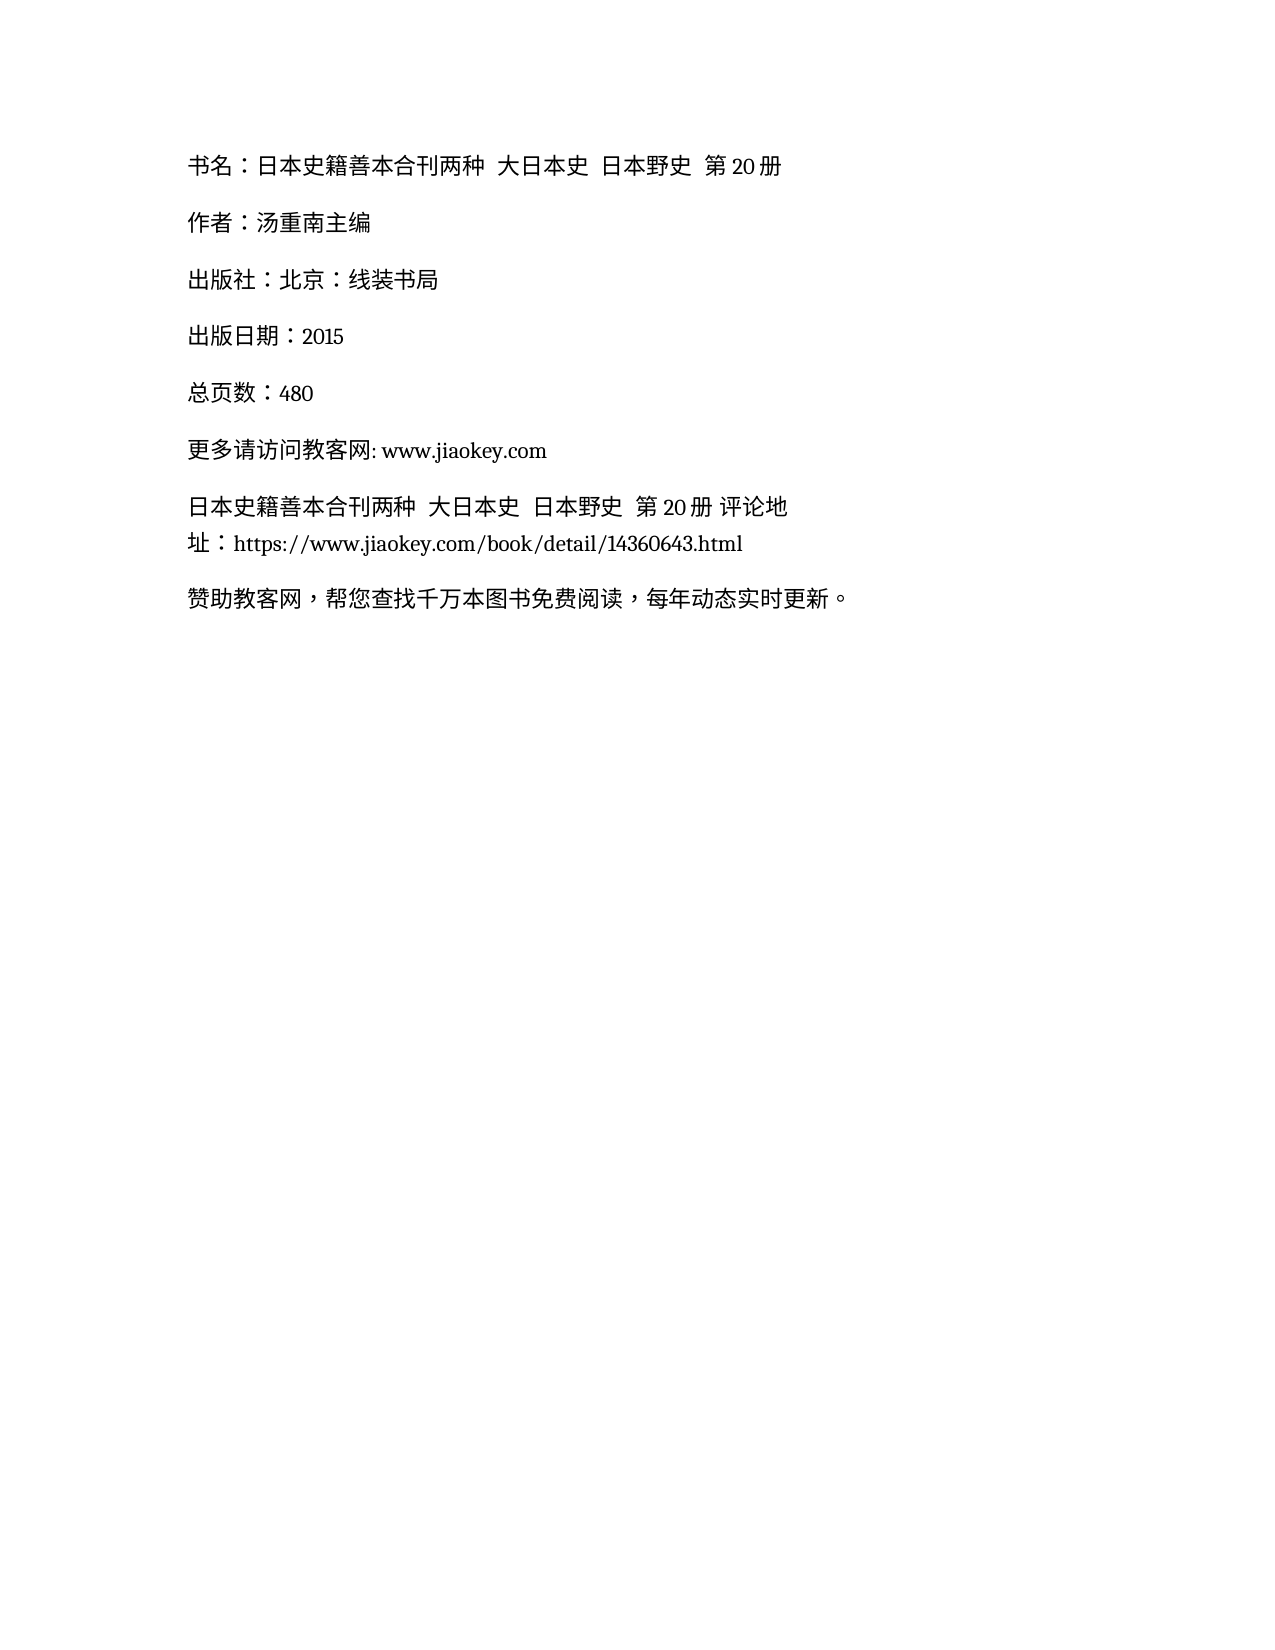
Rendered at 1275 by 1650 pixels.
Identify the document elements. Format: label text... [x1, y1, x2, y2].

text 日本史籍善本合刊两种 大日本史 日本野史 第20册 评论地址：https://www.jiaokey.com/book/detail/14360643.html [187, 491, 1087, 558]
text 赞助教客网，帮您查找千万本图书免费阅读，每年动态实时更新。 [187, 583, 1087, 614]
text 总页数：480 [187, 377, 1087, 408]
text 书名：日本史籍善本合刊两种 大日本史 日本野史 第20册 [187, 150, 1087, 181]
text 作者：汤重南主编 [187, 207, 1087, 238]
text 出版日期：2015 [187, 320, 1087, 352]
text 更多请访问教客网: www.jiaokey.com [187, 434, 1087, 465]
text 出版社：北京：线装书局 [187, 263, 1087, 295]
